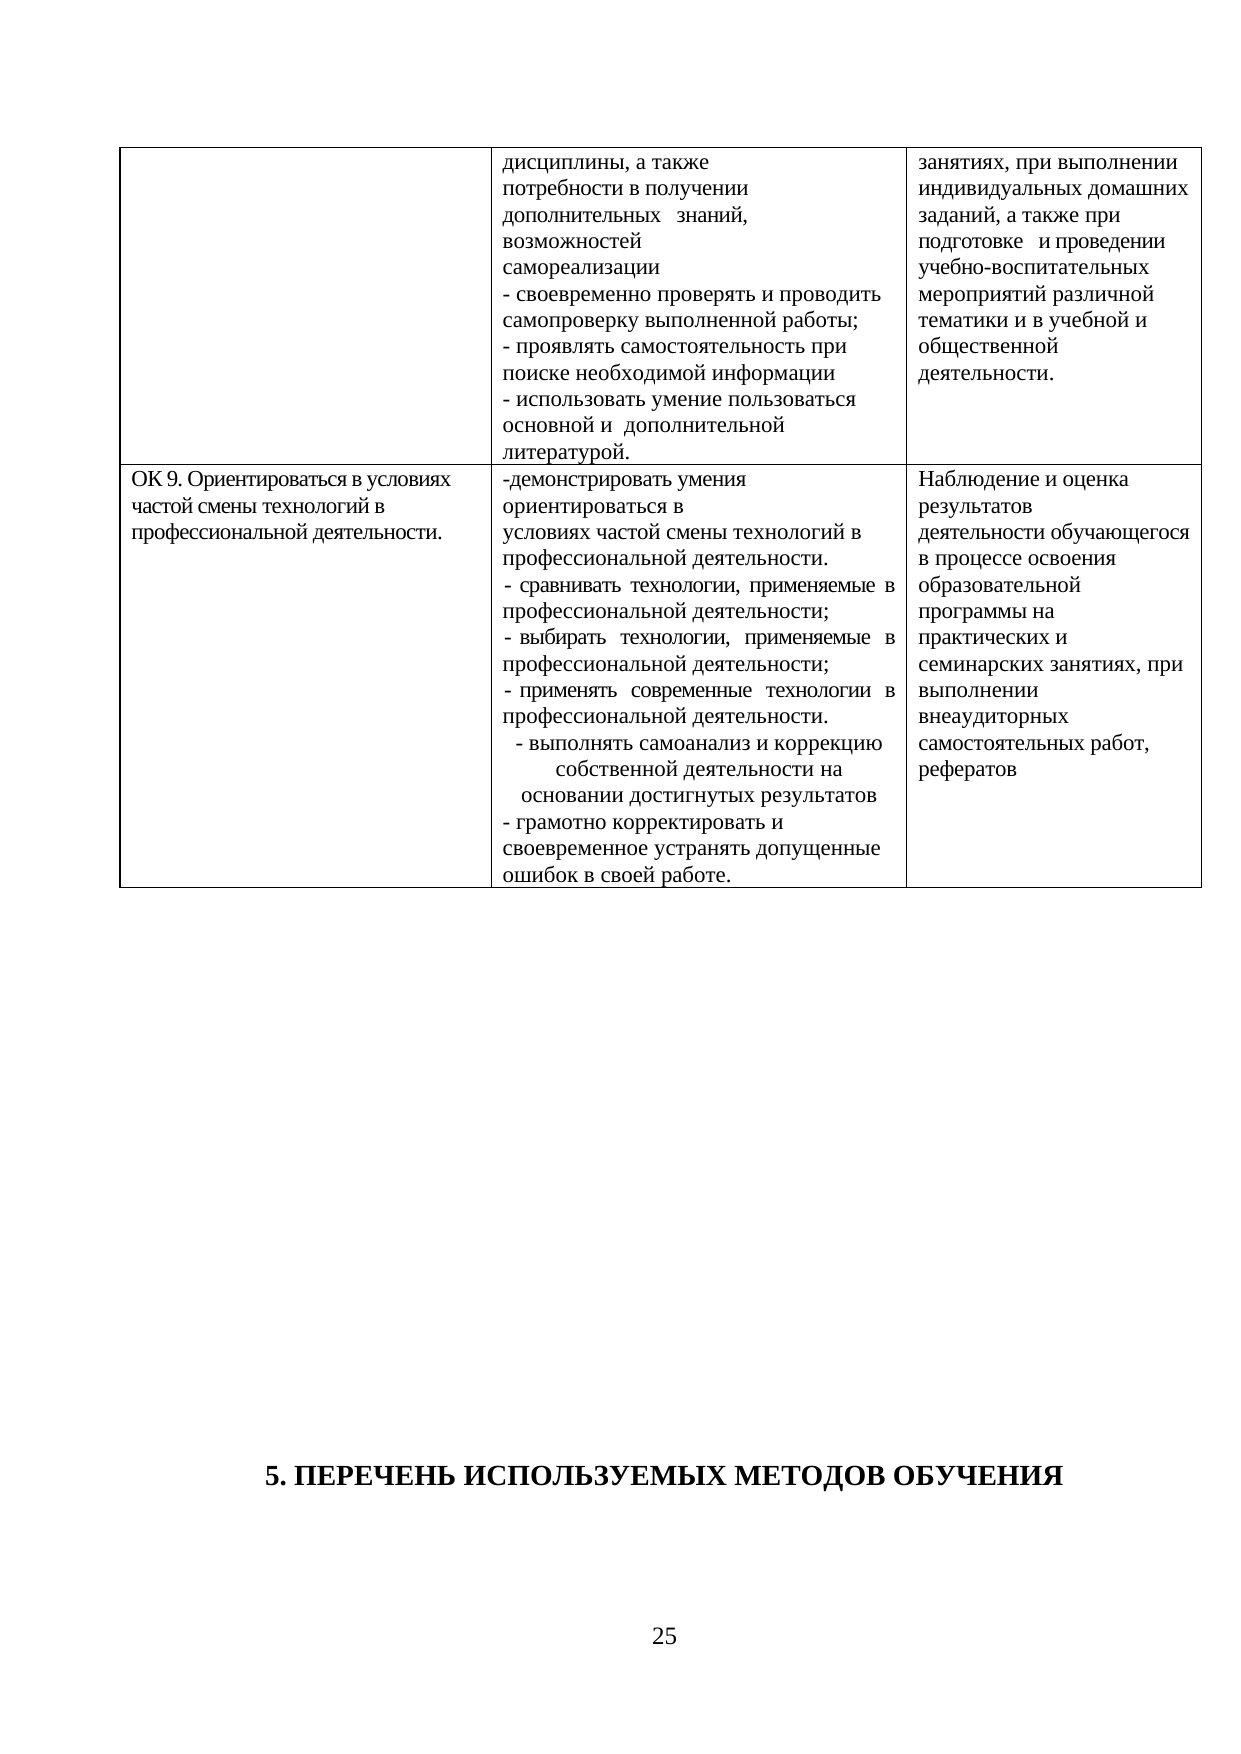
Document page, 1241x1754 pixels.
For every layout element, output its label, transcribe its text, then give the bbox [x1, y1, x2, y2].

table_cell Наблюдение и оценка результатов деятельности обучающегося в процессе освоения образовательной программы на практических и семинарских занятиях, при выполнении внеаудиторных самостоятельных работ, рефератов [907, 465, 1201, 887]
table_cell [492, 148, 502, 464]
text 5. ПЕРЕЧЕНЬ ИСПОЛЬЗУЕМЫХ МЕТОДОВ ОБУЧЕНИЯ [149, 1458, 1179, 1492]
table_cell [121, 148, 491, 464]
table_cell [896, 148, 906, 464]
table_cell ОК 9. Ориентироваться в условиях частой смены технологий в профессиональной деятельности. [121, 465, 491, 887]
